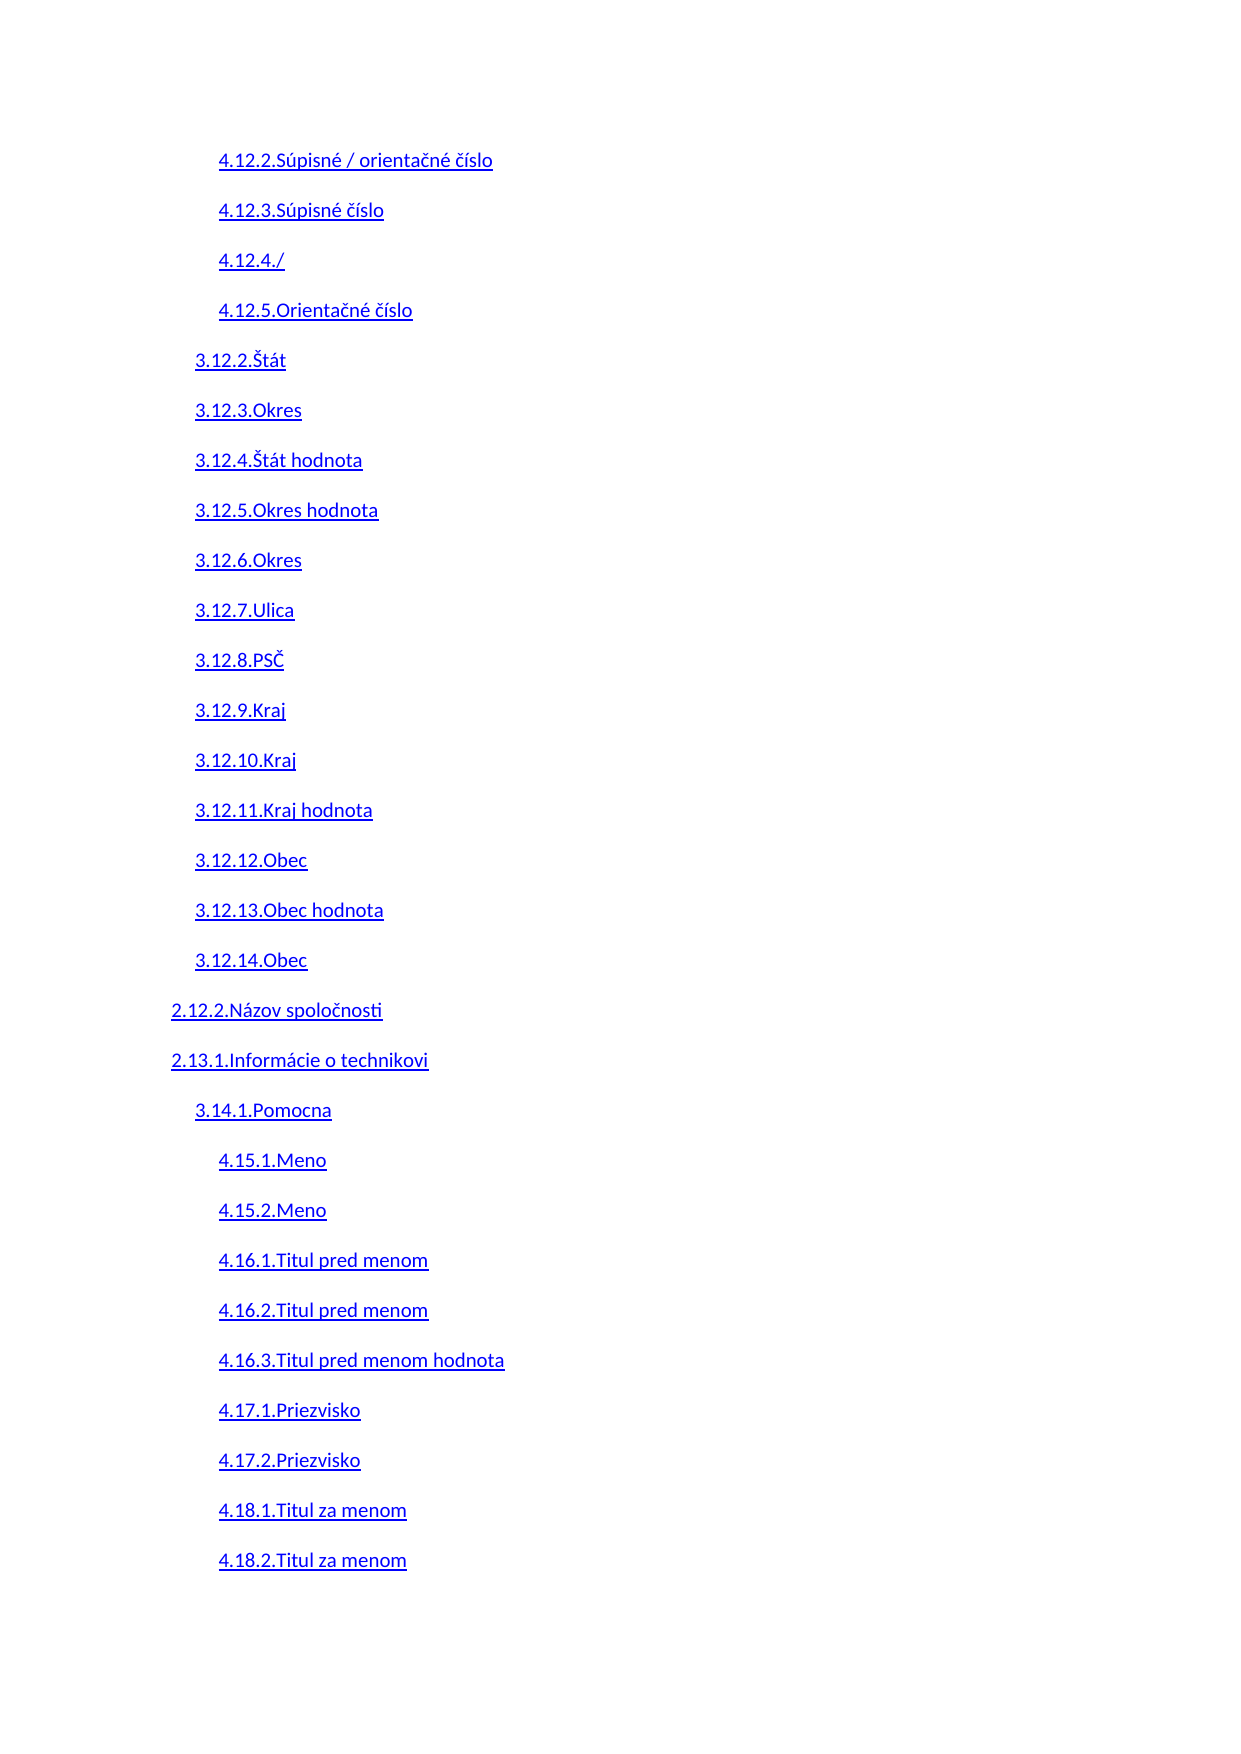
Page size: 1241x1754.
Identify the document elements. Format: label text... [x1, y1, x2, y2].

text 3.14.1.Pomocna [148, 1098, 1093, 1123]
text 4.18.1.Titul za menom [148, 1498, 1093, 1523]
text 4.17.1.Priezvisko [148, 1398, 1093, 1423]
text 3.12.13.Obec hodnota [148, 898, 1093, 923]
text 3.12.5.Okres hodnota [148, 498, 1093, 523]
text 3.12.14.Obec [148, 948, 1093, 973]
text 3.12.3.Okres [148, 398, 1093, 423]
text 4.15.1.Meno [148, 1148, 1093, 1173]
text 4.12.2.Súpisné / orientačné číslo [148, 148, 1093, 173]
text 3.12.12.Obec [148, 848, 1093, 873]
text 4.15.2.Meno [148, 1198, 1093, 1223]
text 3.12.6.Okres [148, 548, 1093, 573]
text 2.12.2.Názov spoločnosti [148, 998, 1093, 1023]
text 3.12.7.Ulica [148, 598, 1093, 623]
text 3.12.2.Štát [148, 348, 1093, 373]
text 3.12.9.Kraj [148, 698, 1093, 723]
text 4.12.3.Súpisné číslo [148, 198, 1093, 223]
text 2.13.1.Informácie o technikovi [148, 1048, 1093, 1073]
text 4.16.2.Titul pred menom [148, 1298, 1093, 1323]
text 3.12.4.Štát hodnota [148, 448, 1093, 473]
text 4.18.2.Titul za menom [148, 1548, 1093, 1573]
text 3.12.11.Kraj hodnota [148, 798, 1093, 823]
text 4.16.3.Titul pred menom hodnota [148, 1348, 1093, 1373]
text 3.12.10.Kraj [148, 748, 1093, 773]
text 4.16.1.Titul pred menom [148, 1248, 1093, 1273]
text 3.12.8.PSČ [148, 648, 1093, 673]
text 4.17.2.Priezvisko [148, 1448, 1093, 1473]
text 4.12.5.Orientačné číslo [148, 298, 1093, 323]
text 4.12.4./ [148, 248, 1093, 273]
